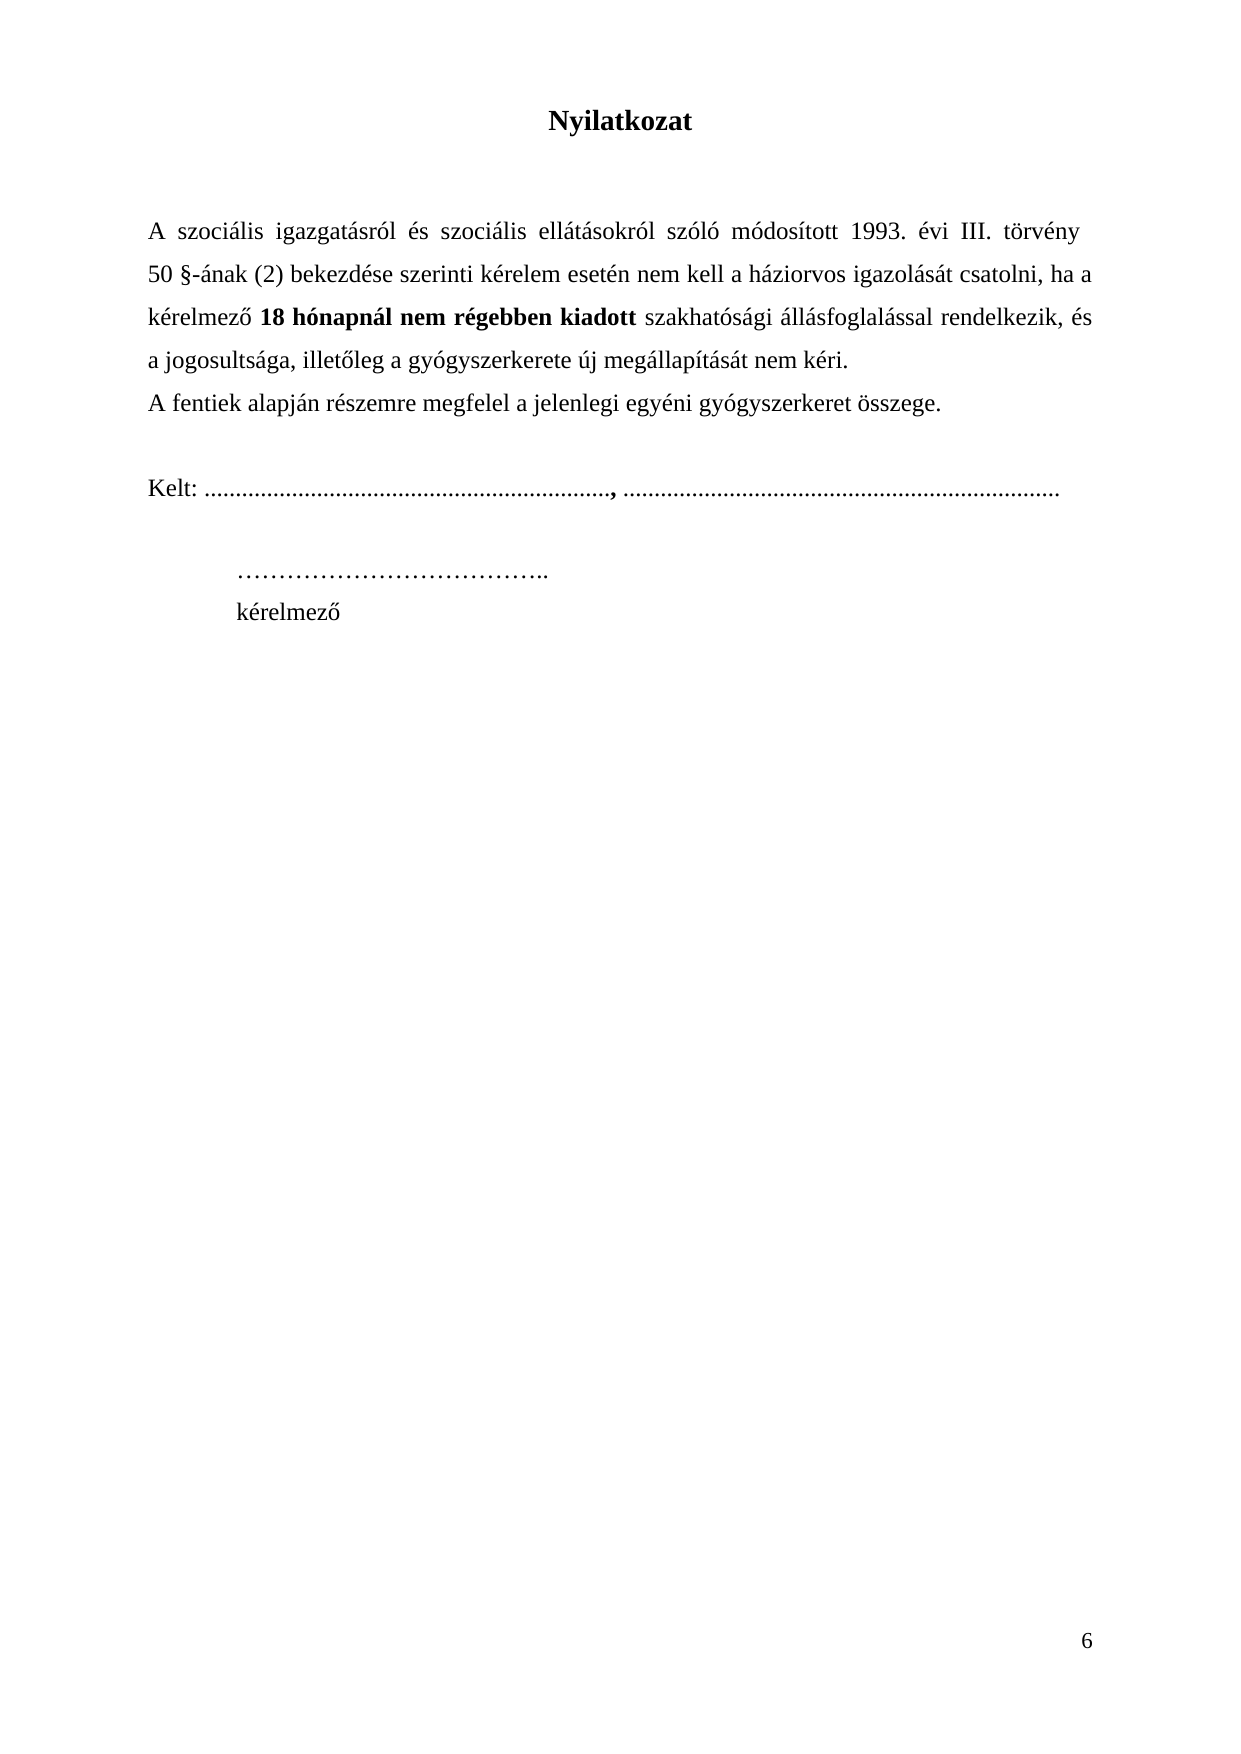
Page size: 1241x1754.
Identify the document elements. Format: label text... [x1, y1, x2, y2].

text ……………………………….. [148, 555, 1093, 584]
text Nyilatkozat [148, 103, 1093, 137]
text kérelmező [148, 597, 1093, 625]
text A szociális igazgatásról és szociális ellátásokról szóló módosított 1993. évi III. törvény 50 §-ának (2) bekezdése szerinti kérelem esetén nem kell a háziorvos igazolását csatolni, ha a kérelmező 18 hónapnál nem régebben kiadott szakhatósági állásfoglalással rendelkezik, és a jogosultsága, illetőleg a gyógyszerkerete új megállapítását nem kéri. [148, 216, 1093, 374]
text Kelt: ................................................................., ...................................................................... [148, 473, 1093, 502]
text A fentiek alapján részemre megfelel a jelenlegi egyéni gyógyszerkeret összege. [148, 388, 1093, 417]
